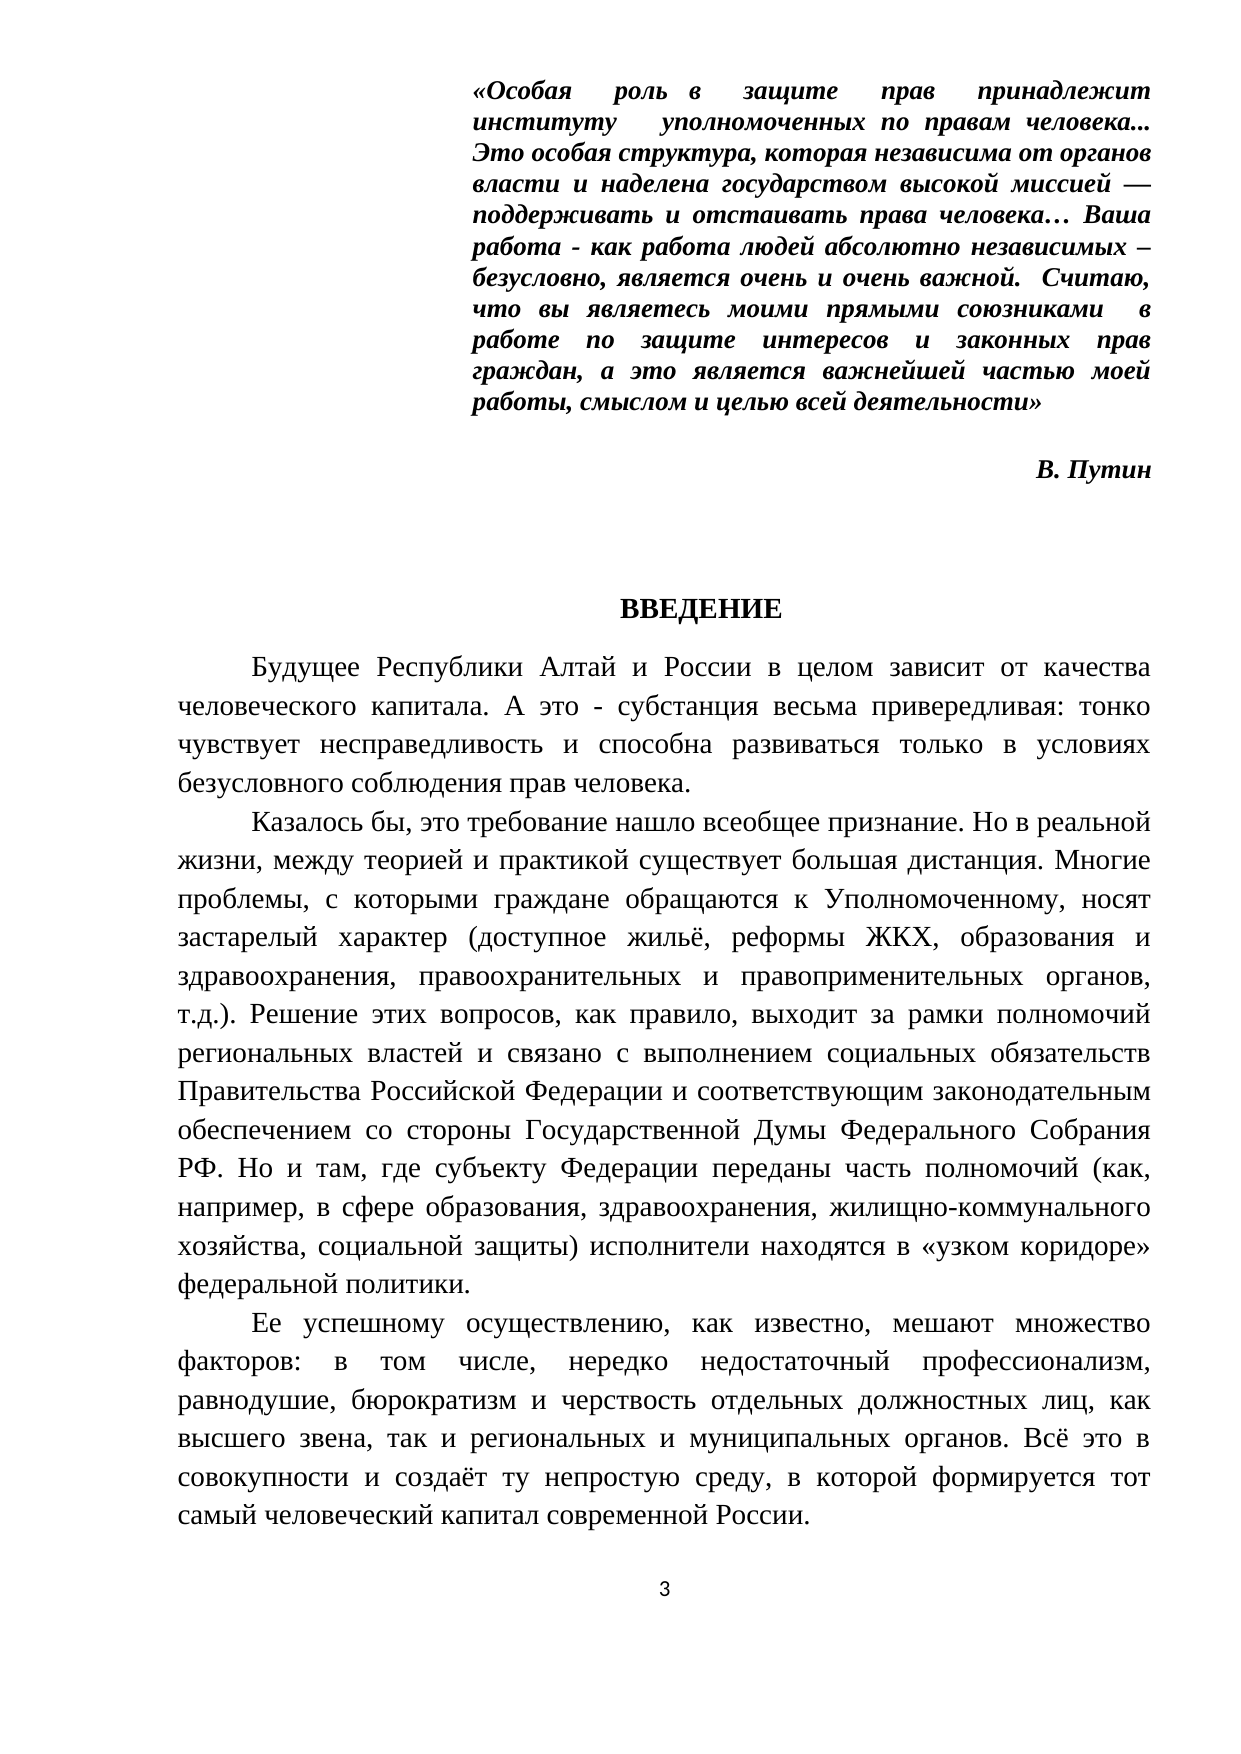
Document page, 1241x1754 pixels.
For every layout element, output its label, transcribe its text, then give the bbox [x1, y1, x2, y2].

text Будущее Республики Алтай и России в целом зависит от качества человеческого капитала. А это - субстанция весьма привередливая: тонко чувствует несправедливость и способна развиваться только в условиях безусловного соблюдения прав человека. [177, 649, 1152, 799]
text В. Путин [177, 453, 1152, 484]
text Казалось бы, это требование нашло всеобщее признание. Но в реальной жизни, между теорией и практикой существует большая дистанция. Многие проблемы, с которыми граждане обращаются к Уполномоченному, носят застарелый характер (доступное жильё, реформы ЖКХ, образования и здравоохранения, правоохранительных и правоприменительных органов, т.д.). Решение этих вопросов, как правило, выходит за рамки полномочий региональных властей и связано с выполнением социальных обязательств Правительства Российской Федерации и соответствующим законодательным обеспечением со стороны Государственной Думы Федерального Собрания РФ. Но и там, где субъекту Федерации переданы часть полномочий (как, например, в сфере образования, здравоохранения, жилищно-коммунального хозяйства, социальной защиты) исполнители находятся в «узком коридоре» федеральной политики. [177, 804, 1152, 1300]
text «Особая роль в защите прав принадлежит институту уполномоченных по правам человека... Это особая структура, которая независима от органов власти и наделена государством высокой миссией — поддерживать и отстаивать права человека… Ваша работа - как работа людей абсолютно независимых – безусловно, является очень и очень важной. Считаю, что вы являетесь моими прямыми союзниками в работе по защите интересов и законных прав граждан, а это является важнейшей частью моей работы, смыслом и целью всей деятельности» [472, 74, 1152, 416]
text ВВЕДЕНИЕ [177, 591, 1152, 625]
text Ее успешному осуществлению, как известно, мешают множество факторов: в том числе, нередко недостаточный профессионализм, равнодушие, бюрократизм и черствость отдельных должностных лиц, как высшего звена, так и региональных и муниципальных органов. Всё это в совокупности и создаёт ту непростую среду, в которой формируется тот самый человеческий капитал современной России. [177, 1305, 1152, 1531]
